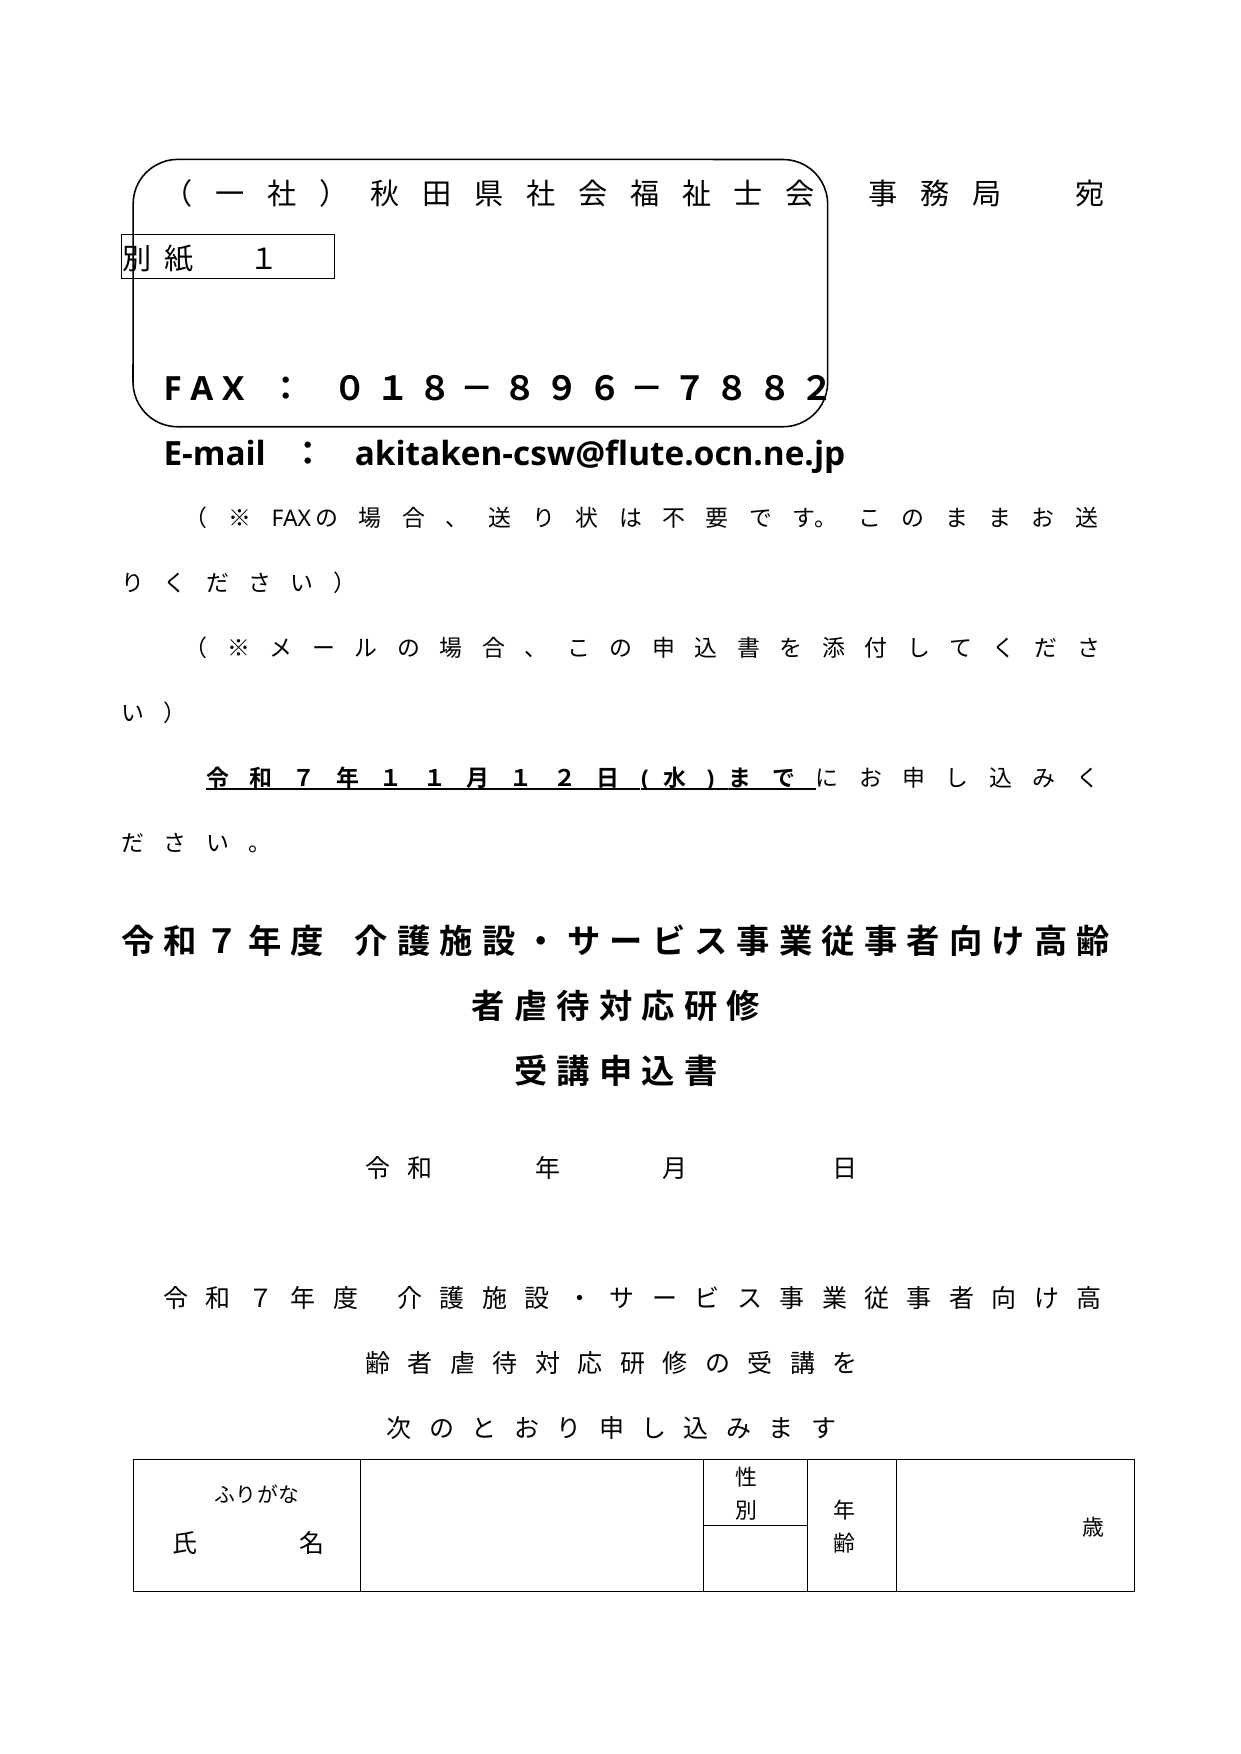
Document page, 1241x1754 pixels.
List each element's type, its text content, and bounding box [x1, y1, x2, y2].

table_header 年齢 [808, 1460, 896, 1591]
text E-mail ： akitaken-csw@flute.ocn.ne.jp [121, 419, 1119, 484]
table_header [361, 1460, 703, 1591]
table_header ふりがな 氏 名 [134, 1460, 360, 1591]
text （一社）秋田県社会福祉士会 事務局 宛 別紙 １ [121, 159, 1119, 289]
table_header 歳 [897, 1460, 1134, 1591]
text 令和７年度 介護施設・サービス事業従事者向け高齢者虐待対応研修 [121, 906, 1119, 1036]
text 令和７年度 介護施設・サービス事業従事者向け高齢者虐待対応研修の受講を [121, 1264, 1119, 1394]
text （※メールの場合、この申込書を添付してください） [121, 614, 1119, 744]
text 次のとおり申し込みます [121, 1394, 1119, 1459]
table_cell [704, 1526, 807, 1591]
text F A X ： ０１８－８９６－７８８２ [121, 354, 1119, 419]
text 令和 年 月 日 [121, 1101, 1119, 1199]
table_header 性 別 [704, 1460, 807, 1525]
text 受講申込書 [121, 1036, 1119, 1101]
text （※FAXの場合、送り状は不要です。このままお送りください） [121, 484, 1119, 614]
text 令和７年１１月１２日(水)までにお申し込みください。 [121, 744, 1119, 874]
